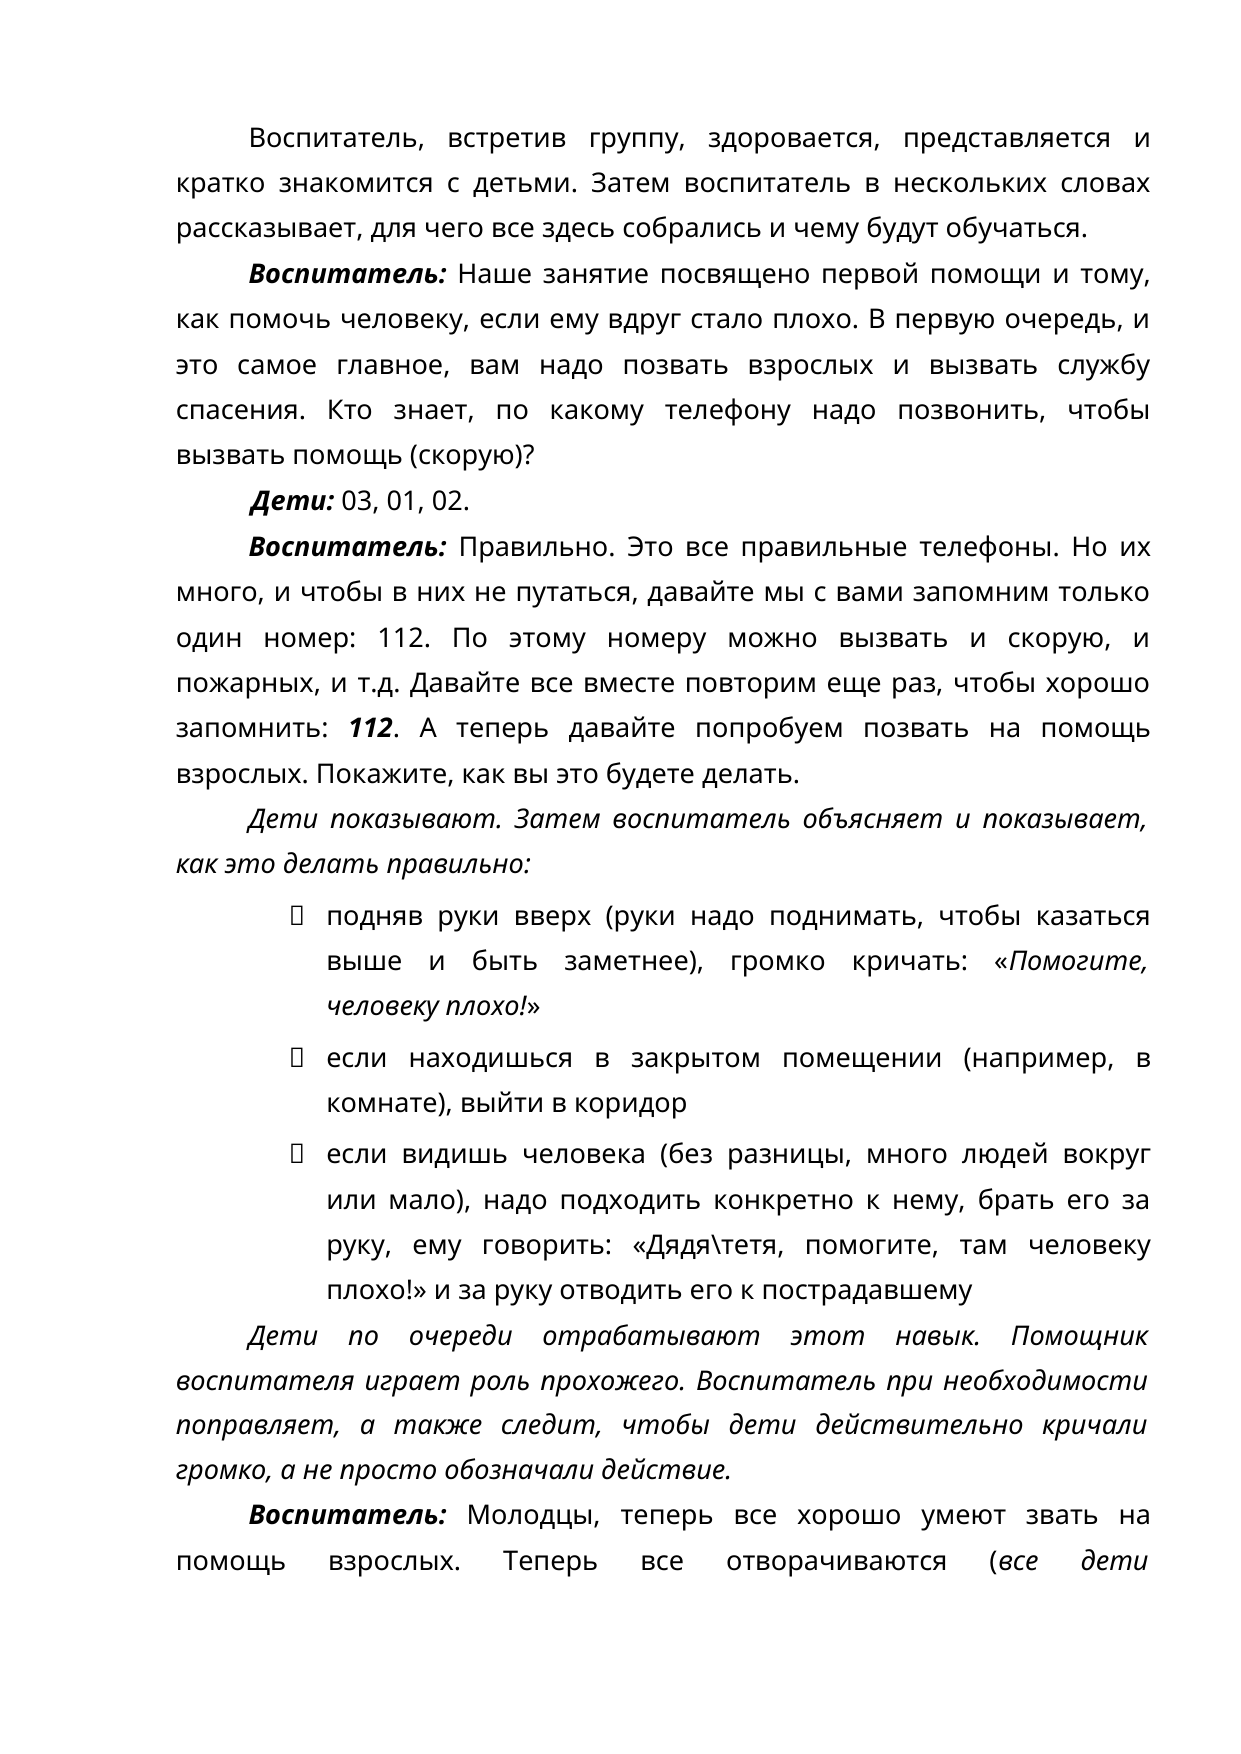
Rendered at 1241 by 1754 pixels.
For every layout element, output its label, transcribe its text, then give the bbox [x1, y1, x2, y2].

text Дети: 03, 01, 02. [251, 482, 1152, 518]
text Воспитатель, встретив группу, здоровается, представляется и кратко знакомится с детьми. Затем воспитатель в нескольких словах рассказывает, для чего все здесь собрались и чему будут обучаться. [176, 118, 1152, 246]
list подняв руки вверх (руки надо поднимать, чтобы казаться выше и быть заметнее), громко кричать: «Помогите, человеку плохо!» [288, 896, 1152, 1024]
text Воспитатель: Наше занятие посвящено первой помощи и тому, как помочь человеку, если ему вдруг стало плохо. В первую очередь, и это самое главное, вам надо позвать взрослых и вызвать службу спасения. Кто знает, по какому телефону надо позвонить, чтобы вызвать помощь (скорую)? [176, 254, 1152, 473]
text Дети показывают. Затем воспитатель объясняет и показывает, как это делать правильно: [176, 800, 1152, 881]
text Воспитатель: Правильно. Это все правильные телефоны. Но их много, и чтобы в них не путаться, давайте мы с вами запомним только один номер: 112. По этому номеру можно вызвать и скорую, и пожарных, и т.д. Давайте все вместе повторим еще раз, чтобы хорошо запомнить: 112. А теперь давайте попробуем позвать на помощь взрослых. Покажите, как вы это будете делать. [176, 527, 1152, 791]
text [176, 1496, 1152, 1578]
list если находишься в закрытом помещении (например, в комнате), выйти в коридор [288, 1038, 1152, 1120]
list если видишь человека (без разницы, много людей вокруг или мало), надо подходить конкретно к нему, брать его за руку, ему говорить: «Дядя\тетя, помогите, там человеку плохо!» и за руку отводить его к пострадавшему [288, 1135, 1152, 1308]
text Дети по очереди отрабатывают этот навык. Помощник воспитателя играет роль прохожего. Воспитатель при необходимости поправляет, а также следит, чтобы дети действительно кричали громко, а не просто обозначали действие. [176, 1317, 1152, 1487]
